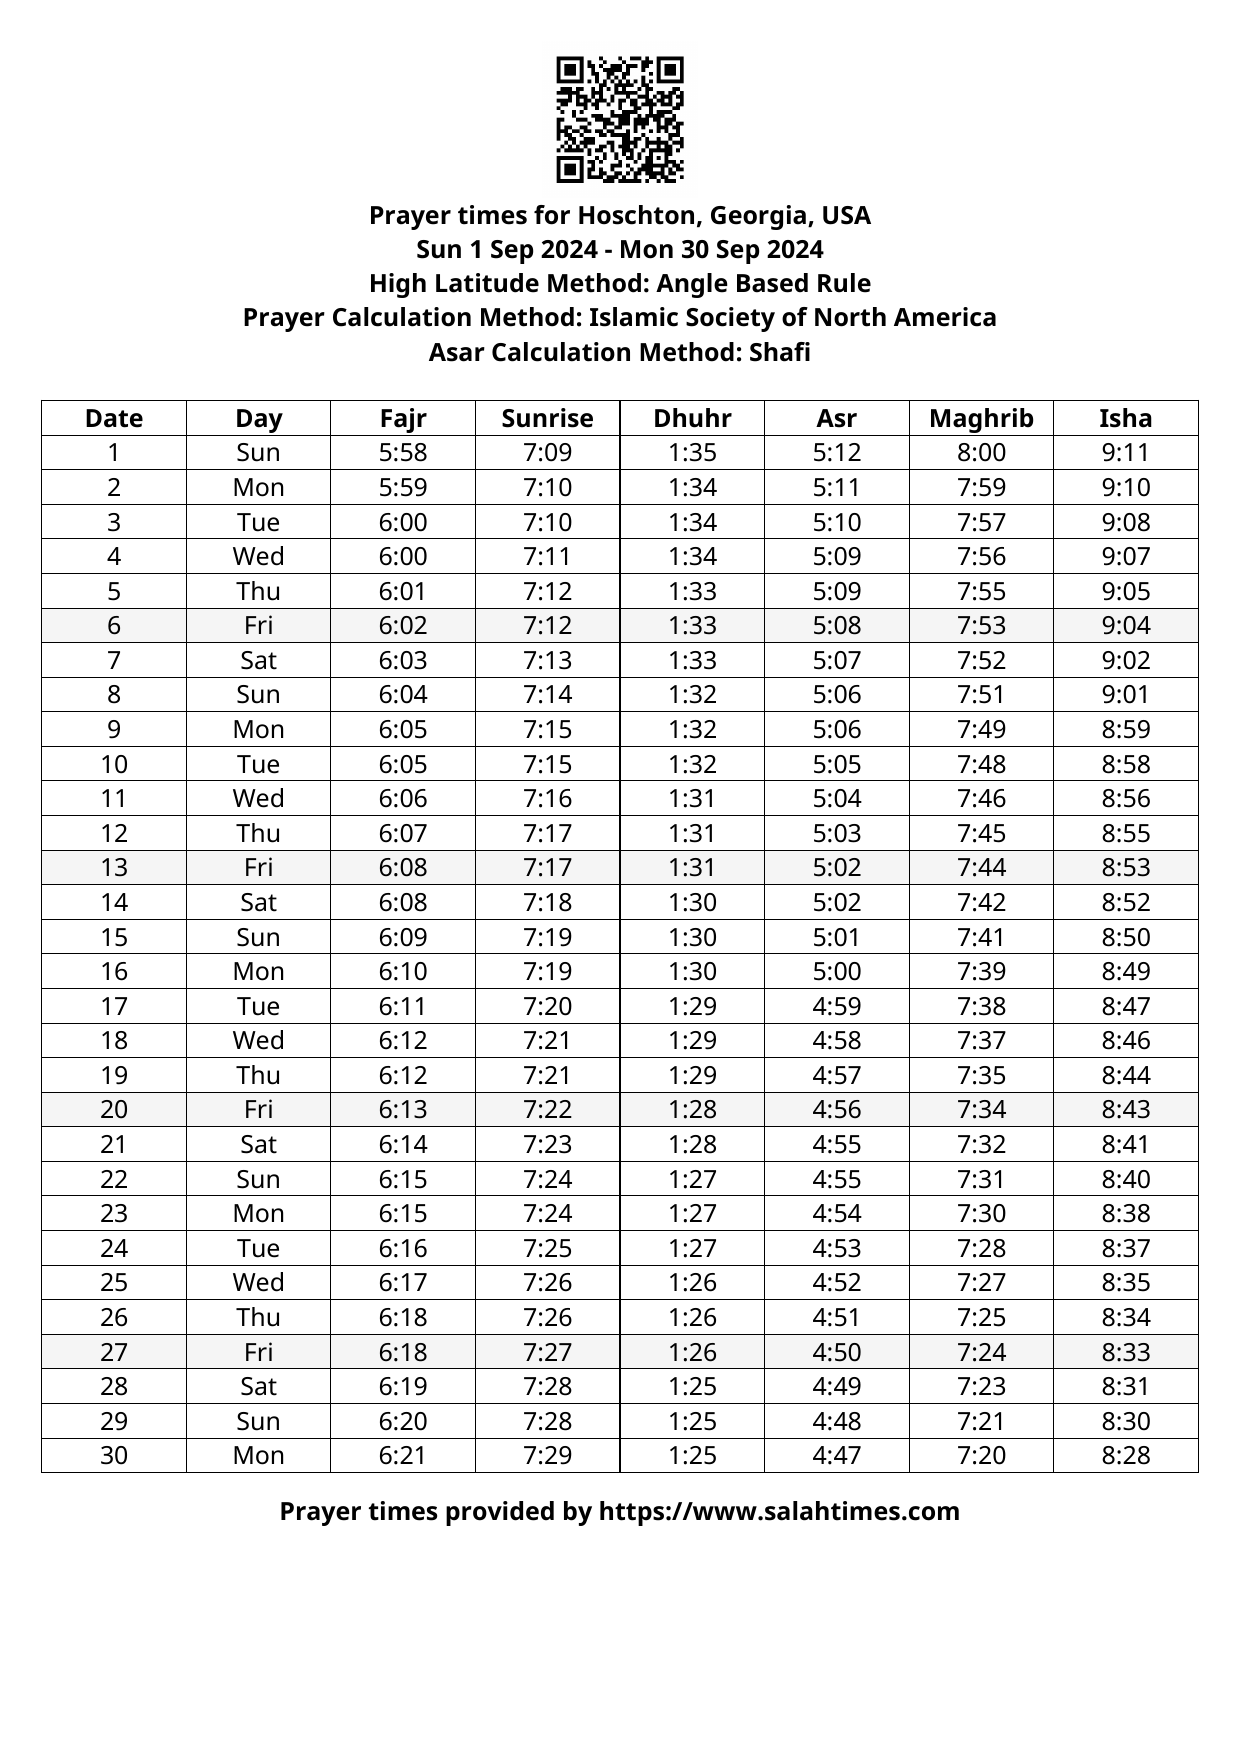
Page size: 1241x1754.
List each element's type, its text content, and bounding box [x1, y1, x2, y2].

table_cell 6:02 [331, 609, 475, 642]
picture [542, 41, 699, 198]
table_cell 7:10 [476, 505, 619, 538]
table_cell 1:33 [621, 643, 764, 677]
table_cell 24 [42, 1231, 186, 1264]
table_cell 4:55 [765, 1127, 909, 1161]
table_cell 4:52 [765, 1266, 909, 1299]
table_cell 8:35 [1054, 1266, 1198, 1299]
table_cell 9:11 [1054, 436, 1198, 469]
table_cell 7:28 [910, 1231, 1053, 1264]
table_cell 14 [42, 885, 186, 919]
table_cell Sun [187, 678, 330, 711]
table_cell 1:34 [621, 539, 764, 573]
table_cell Mon [187, 954, 330, 988]
table_cell 1:27 [621, 1196, 764, 1230]
table_cell Sat [187, 1369, 330, 1403]
table_cell 7:23 [476, 1127, 619, 1161]
table_cell 7:20 [476, 989, 619, 1022]
table_cell 22 [42, 1162, 186, 1195]
table_cell 7:48 [910, 747, 1053, 780]
table_cell Fri [187, 1093, 330, 1126]
table_cell 19 [42, 1058, 186, 1092]
table_cell 7:57 [910, 505, 1053, 538]
table_cell 6:21 [331, 1439, 475, 1472]
table_cell 8:58 [1054, 747, 1198, 780]
table_cell 8:56 [1054, 781, 1198, 815]
table_cell 8:50 [1054, 920, 1198, 953]
table_cell 4:59 [765, 989, 909, 1022]
table_cell 1:30 [621, 920, 764, 953]
table_cell 8:37 [1054, 1231, 1198, 1264]
table_cell 4:49 [765, 1369, 909, 1403]
table_cell Sun [187, 920, 330, 953]
table_cell Sat [187, 885, 330, 919]
table_cell 7:23 [910, 1369, 1053, 1403]
table_cell 7:32 [910, 1127, 1053, 1161]
table_cell 7:24 [910, 1335, 1053, 1368]
text High Latitude Method: Angle Based Rule [42, 266, 1198, 300]
table_cell 6:14 [331, 1127, 475, 1161]
table_cell Sat [187, 643, 330, 677]
table_cell 6 [42, 609, 186, 642]
table_cell 4:56 [765, 1093, 909, 1126]
table_cell Wed [187, 539, 330, 573]
table_cell 5:12 [765, 436, 909, 469]
table_cell 1:32 [621, 747, 764, 780]
table_cell 8:40 [1054, 1162, 1198, 1195]
table_cell Mon [187, 1439, 330, 1472]
table_cell 1:30 [621, 885, 764, 919]
table_cell 4:53 [765, 1231, 909, 1264]
table_cell 9:04 [1054, 609, 1198, 642]
table_cell 1:29 [621, 1024, 764, 1057]
table_cell Tue [187, 505, 330, 538]
table_cell 7:37 [910, 1024, 1053, 1057]
table_cell 5:07 [765, 643, 909, 677]
table_cell Tue [187, 747, 330, 780]
table_cell 8:47 [1054, 989, 1198, 1022]
table_cell 1:25 [621, 1404, 764, 1437]
table_cell 7:35 [910, 1058, 1053, 1092]
table_cell 6:13 [331, 1093, 475, 1126]
table_cell 5:59 [331, 470, 475, 504]
table_cell Wed [187, 1024, 330, 1057]
table_cell 7:42 [910, 885, 1053, 919]
table_cell 20 [42, 1093, 186, 1126]
table_cell 5:02 [765, 885, 909, 919]
table_cell 9:01 [1054, 678, 1198, 711]
table_cell 7:15 [476, 712, 619, 746]
table_cell 7:56 [910, 539, 1053, 573]
table_cell 5:04 [765, 781, 909, 815]
table_cell 7:11 [476, 539, 619, 573]
table_cell 7:21 [476, 1024, 619, 1057]
table_header Date [42, 401, 186, 434]
table_cell 9:02 [1054, 643, 1198, 677]
table_cell 5:06 [765, 678, 909, 711]
table_cell 6:00 [331, 505, 475, 538]
table_cell Wed [187, 781, 330, 815]
table_cell 7:49 [910, 712, 1053, 746]
table_cell 7:09 [476, 436, 619, 469]
text Prayer times for Hoschton, Georgia, USA [42, 198, 1198, 232]
table_cell 7:21 [476, 1058, 619, 1092]
table_cell 6:00 [331, 539, 475, 573]
table_cell Fri [187, 609, 330, 642]
table_cell 1:27 [621, 1231, 764, 1264]
table_header Isha [1054, 401, 1198, 434]
table_cell 8:52 [1054, 885, 1198, 919]
table_cell 7:26 [476, 1266, 619, 1299]
table_header Dhuhr [621, 401, 764, 434]
table_cell 1:25 [621, 1439, 764, 1472]
table_cell 25 [42, 1266, 186, 1299]
table_cell 8:41 [1054, 1127, 1198, 1161]
table_cell 1:29 [621, 1058, 764, 1092]
table_cell 7:27 [476, 1335, 619, 1368]
table_cell 7:46 [910, 781, 1053, 815]
table_cell 5:01 [765, 920, 909, 953]
table_cell 6:12 [331, 1024, 475, 1057]
table_cell 1:34 [621, 505, 764, 538]
table_cell 7:25 [910, 1300, 1053, 1334]
table_cell 5:58 [331, 436, 475, 469]
table_cell 6:12 [331, 1058, 475, 1092]
table_cell 7:29 [476, 1439, 619, 1472]
table_cell Sun [187, 1404, 330, 1437]
table_cell 8:00 [910, 436, 1053, 469]
table_cell 6:01 [331, 574, 475, 607]
table_cell 21 [42, 1127, 186, 1161]
table_cell 5:10 [765, 505, 909, 538]
table_cell 8:59 [1054, 712, 1198, 746]
table_cell 6:06 [331, 781, 475, 815]
table_cell 9 [42, 712, 186, 746]
table_cell 7:19 [476, 954, 619, 988]
table_cell 5:09 [765, 574, 909, 607]
table_cell 9:08 [1054, 505, 1198, 538]
table_cell 8:28 [1054, 1439, 1198, 1472]
table_cell 7:12 [476, 574, 619, 607]
table_cell 6:08 [331, 885, 475, 919]
table_cell 15 [42, 920, 186, 953]
table_cell 7:38 [910, 989, 1053, 1022]
text Prayer Calculation Method: Islamic Society of North America [42, 300, 1198, 334]
table_cell 18 [42, 1024, 186, 1057]
table_cell 7:21 [910, 1404, 1053, 1437]
table_cell 6:20 [331, 1404, 475, 1437]
table_cell 16 [42, 954, 186, 988]
table_cell Sun [187, 1162, 330, 1195]
table_cell 1:32 [621, 678, 764, 711]
table_cell 23 [42, 1196, 186, 1230]
table_cell 26 [42, 1300, 186, 1334]
text Asar Calculation Method: Shafi [42, 334, 1198, 368]
text Prayer times provided by https://www.salahtimes.com [42, 1494, 1198, 1528]
table_cell 7:12 [476, 609, 619, 642]
table_cell 6:09 [331, 920, 475, 953]
table_cell 1:27 [621, 1162, 764, 1195]
table_cell 6:03 [331, 643, 475, 677]
table_cell Tue [187, 989, 330, 1022]
table_cell 7:28 [476, 1369, 619, 1403]
table_cell 8 [42, 678, 186, 711]
table_cell 4 [42, 539, 186, 573]
table_cell 4:50 [765, 1335, 909, 1368]
table_cell 1:26 [621, 1266, 764, 1299]
table_cell 1:28 [621, 1093, 764, 1126]
table_cell 6:05 [331, 712, 475, 746]
table_cell Tue [187, 1231, 330, 1264]
table_cell Thu [187, 816, 330, 849]
table_cell 8:43 [1054, 1093, 1198, 1126]
table_cell 17 [42, 989, 186, 1022]
table_cell 4:48 [765, 1404, 909, 1437]
table_cell 1 [42, 436, 186, 469]
table_cell 1:32 [621, 712, 764, 746]
table_cell 7:16 [476, 781, 619, 815]
table_cell 7:53 [910, 609, 1053, 642]
table_cell Thu [187, 1058, 330, 1092]
table_cell 8:44 [1054, 1058, 1198, 1092]
table_cell 7:30 [910, 1196, 1053, 1230]
table_cell Thu [187, 1300, 330, 1334]
table_cell 28 [42, 1369, 186, 1403]
table_cell 5:06 [765, 712, 909, 746]
table_cell 7:28 [476, 1404, 619, 1437]
table_cell 7:45 [910, 816, 1053, 849]
table_cell Thu [187, 574, 330, 607]
table_cell 5:11 [765, 470, 909, 504]
table_cell 6:19 [331, 1369, 475, 1403]
table_cell 6:15 [331, 1196, 475, 1230]
table_cell 7:41 [910, 920, 1053, 953]
table_cell 6:18 [331, 1335, 475, 1368]
table_cell 11 [42, 781, 186, 815]
table_cell 6:07 [331, 816, 475, 849]
table_cell 7:51 [910, 678, 1053, 711]
table_cell 7:34 [910, 1093, 1053, 1126]
table_cell 9:07 [1054, 539, 1198, 573]
table_cell Wed [187, 1266, 330, 1299]
table_cell 7:24 [476, 1196, 619, 1230]
table_cell 8:31 [1054, 1369, 1198, 1403]
table_cell 10 [42, 747, 186, 780]
table_cell 4:58 [765, 1024, 909, 1057]
table_header Asr [765, 401, 909, 434]
table_cell 8:49 [1054, 954, 1198, 988]
table_cell 1:31 [621, 851, 764, 884]
table_header Maghrib [910, 401, 1053, 434]
table_cell 1:33 [621, 609, 764, 642]
table_cell 6:16 [331, 1231, 475, 1264]
table_cell 4:47 [765, 1439, 909, 1472]
table_cell 7:52 [910, 643, 1053, 677]
table_cell Sat [187, 1127, 330, 1161]
table_cell Sun [187, 436, 330, 469]
table_cell 5:02 [765, 851, 909, 884]
table_cell 1:29 [621, 989, 764, 1022]
table_cell 12 [42, 816, 186, 849]
table_cell 7:15 [476, 747, 619, 780]
table_cell 4:51 [765, 1300, 909, 1334]
text Sun 1 Sep 2024 - Mon 30 Sep 2024 [42, 232, 1198, 266]
table_cell Mon [187, 712, 330, 746]
table_cell 5:08 [765, 609, 909, 642]
table_cell 4:57 [765, 1058, 909, 1092]
table_cell 7:24 [476, 1162, 619, 1195]
table_cell 7:44 [910, 851, 1053, 884]
table_cell 5 [42, 574, 186, 607]
table_cell 9:10 [1054, 470, 1198, 504]
table_cell 1:33 [621, 574, 764, 607]
table_cell 8:30 [1054, 1404, 1198, 1437]
table_header Sunrise [476, 401, 619, 434]
table_cell 1:31 [621, 781, 764, 815]
table_cell 1:26 [621, 1335, 764, 1368]
table_header Fajr [331, 401, 475, 434]
table_cell 1:26 [621, 1300, 764, 1334]
table_cell 7:14 [476, 678, 619, 711]
table_cell 5:03 [765, 816, 909, 849]
table_cell 5:09 [765, 539, 909, 573]
table_cell 7:17 [476, 816, 619, 849]
table_cell 7:59 [910, 470, 1053, 504]
table_cell 6:10 [331, 954, 475, 988]
table_cell 8:55 [1054, 816, 1198, 849]
table_cell 9:05 [1054, 574, 1198, 607]
table_cell 6:17 [331, 1266, 475, 1299]
table_header Day [187, 401, 330, 434]
table_cell 7:39 [910, 954, 1053, 988]
table_cell 8:38 [1054, 1196, 1198, 1230]
table_cell 1:25 [621, 1369, 764, 1403]
table_cell 8:33 [1054, 1335, 1198, 1368]
table_cell 1:30 [621, 954, 764, 988]
table_cell 29 [42, 1404, 186, 1437]
table_cell Fri [187, 1335, 330, 1368]
table_cell 7:13 [476, 643, 619, 677]
table_cell 6:18 [331, 1300, 475, 1334]
table_cell 1:35 [621, 436, 764, 469]
table_cell 4:54 [765, 1196, 909, 1230]
table_cell 7:25 [476, 1231, 619, 1264]
table_cell 6:05 [331, 747, 475, 780]
table_cell 1:34 [621, 470, 764, 504]
table_cell 13 [42, 851, 186, 884]
table_cell 7 [42, 643, 186, 677]
table_cell 7:18 [476, 885, 619, 919]
table_cell 7:26 [476, 1300, 619, 1334]
table_cell 8:34 [1054, 1300, 1198, 1334]
table_cell 8:53 [1054, 851, 1198, 884]
table_cell 6:08 [331, 851, 475, 884]
table_cell 7:22 [476, 1093, 619, 1126]
table_cell 7:27 [910, 1266, 1053, 1299]
table_cell 7:31 [910, 1162, 1053, 1195]
table_cell 1:31 [621, 816, 764, 849]
table_cell 5:05 [765, 747, 909, 780]
table_cell Mon [187, 470, 330, 504]
table_cell 7:20 [910, 1439, 1053, 1472]
table_cell 7:55 [910, 574, 1053, 607]
table_cell 30 [42, 1439, 186, 1472]
table_cell 8:46 [1054, 1024, 1198, 1057]
table_cell 7:17 [476, 851, 619, 884]
table_cell 7:10 [476, 470, 619, 504]
table_cell 3 [42, 505, 186, 538]
table_cell 5:00 [765, 954, 909, 988]
table_cell 6:11 [331, 989, 475, 1022]
table_cell 2 [42, 470, 186, 504]
table_cell 7:19 [476, 920, 619, 953]
table_cell 6:04 [331, 678, 475, 711]
table_cell 6:15 [331, 1162, 475, 1195]
table_cell Fri [187, 851, 330, 884]
table_cell 4:55 [765, 1162, 909, 1195]
table_cell Mon [187, 1196, 330, 1230]
table_cell 27 [42, 1335, 186, 1368]
table_cell 1:28 [621, 1127, 764, 1161]
